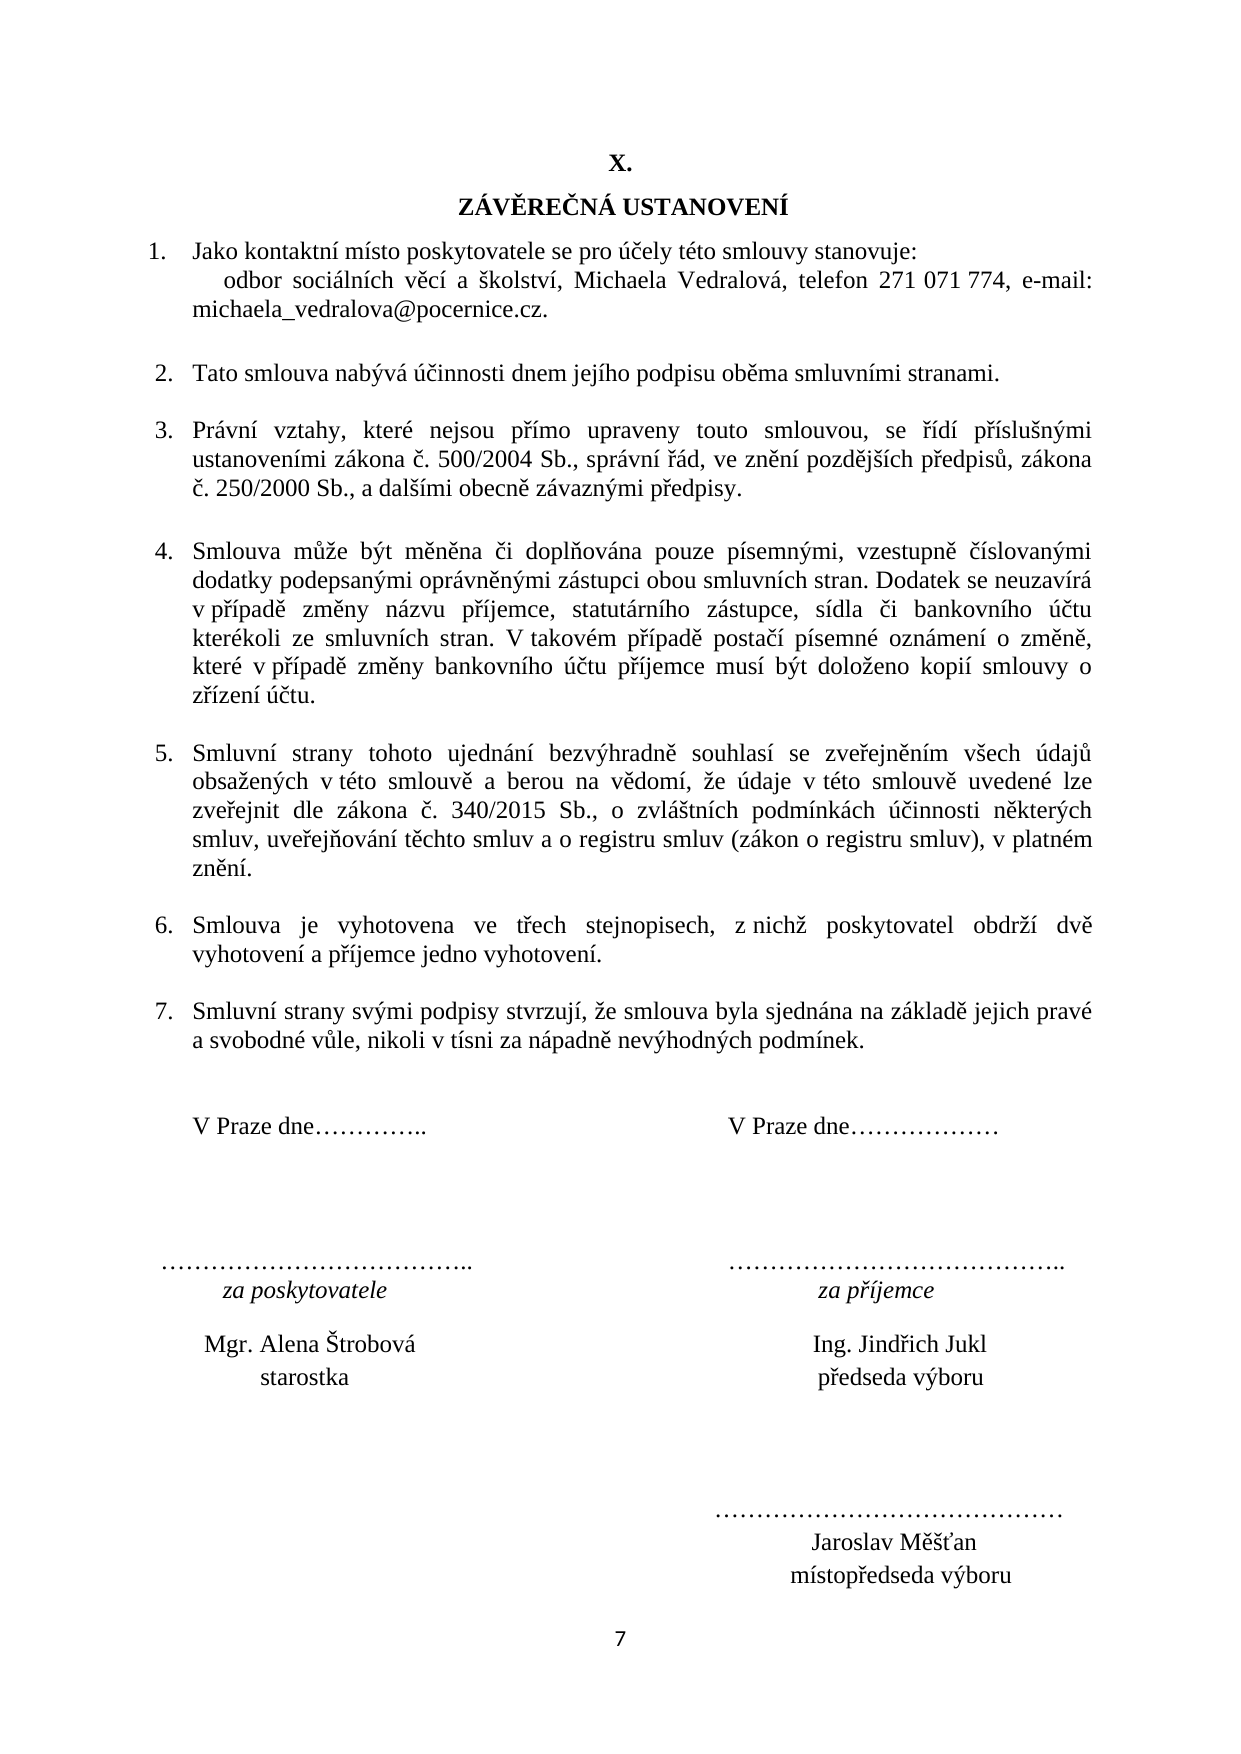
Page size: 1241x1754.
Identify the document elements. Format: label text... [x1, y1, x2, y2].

text X. [148, 148, 1093, 176]
text ……………………………….. ………………………………….. [148, 1246, 1078, 1275]
text Mgr. Alena Štrobová Ing. Jindřich Jukl [148, 1329, 1093, 1358]
list Smlouva může být měněna či doplňována pouze písemnými, vzestupně číslovanými dodatky podepsanými oprávněnými zástupci obou smluvních stran. Dodatek se neuzavírá v případě změny názvu příjemce, statutárního zástupce, sídla či bankovního účtu kterékoli ze smluvních stran. V takovém případě postačí písemné oznámení o změně, které v případě změny bankovního účtu příjemce musí být doloženo kopií smlouvy o zřízení účtu. [154, 536, 1093, 709]
text ZÁVĚREČNÁ USTANOVENÍ [148, 192, 1093, 221]
text starostka předseda výboru [148, 1362, 1093, 1391]
list Právní vztahy, které nejsou přímo upraveny touto smlouvou, se řídí příslušnými ustanoveními zákona č. 500/2004 Sb., správní řád, ve znění pozdějších předpisů, zákona č. 250/2000 Sb., a dalšími obecně závaznými předpisy. [154, 415, 1093, 501]
list Tato smlouva nabývá účinnosti dnem jejího podpisu oběma smluvními stranami. [154, 358, 1093, 386]
list Smlouva je vyhotovena ve třech stejnopisech, z nichž poskytovatel obdrží dvě vyhotovení a příjemce jedno vyhotovení. [154, 910, 1093, 968]
list odbor sociálních věcí a školství, Michaela Vedralová, telefon 271 071 774, e-mail: michaela_vedralova@pocernice.cz. [148, 265, 1093, 323]
list Smluvní strany tohoto ujednání bezvýhradně souhlasí se zveřejněním všech údajů obsažených v této smlouvě a berou na vědomí, že údaje v této smlouvě uvedené lze zveřejnit dle zákona č. 340/2015 Sb., o zvláštních podmínkách účinnosti některých smluv, uveřejňování těchto smluv a o registru smluv (zákon o registru smluv), v platném znění. [154, 738, 1093, 881]
text V Praze dne………….. V Praze dne……………… [192, 1111, 1078, 1140]
list 1. Jako kontaktní místo poskytovatele se pro účely této smlouvy stanovuje: [148, 236, 1093, 265]
text za poskytovatele za příjemce [148, 1275, 1093, 1304]
list Smluvní strany svými podpisy stvrzují, že smlouva byla sjednána na základě jejich pravé a svobodné vůle, nikoli v tísni za nápadně nevýhodných podmínek. [154, 996, 1093, 1054]
text …………………………………… Jaroslav Měšťan místopředseda výboru [148, 1494, 1093, 1589]
